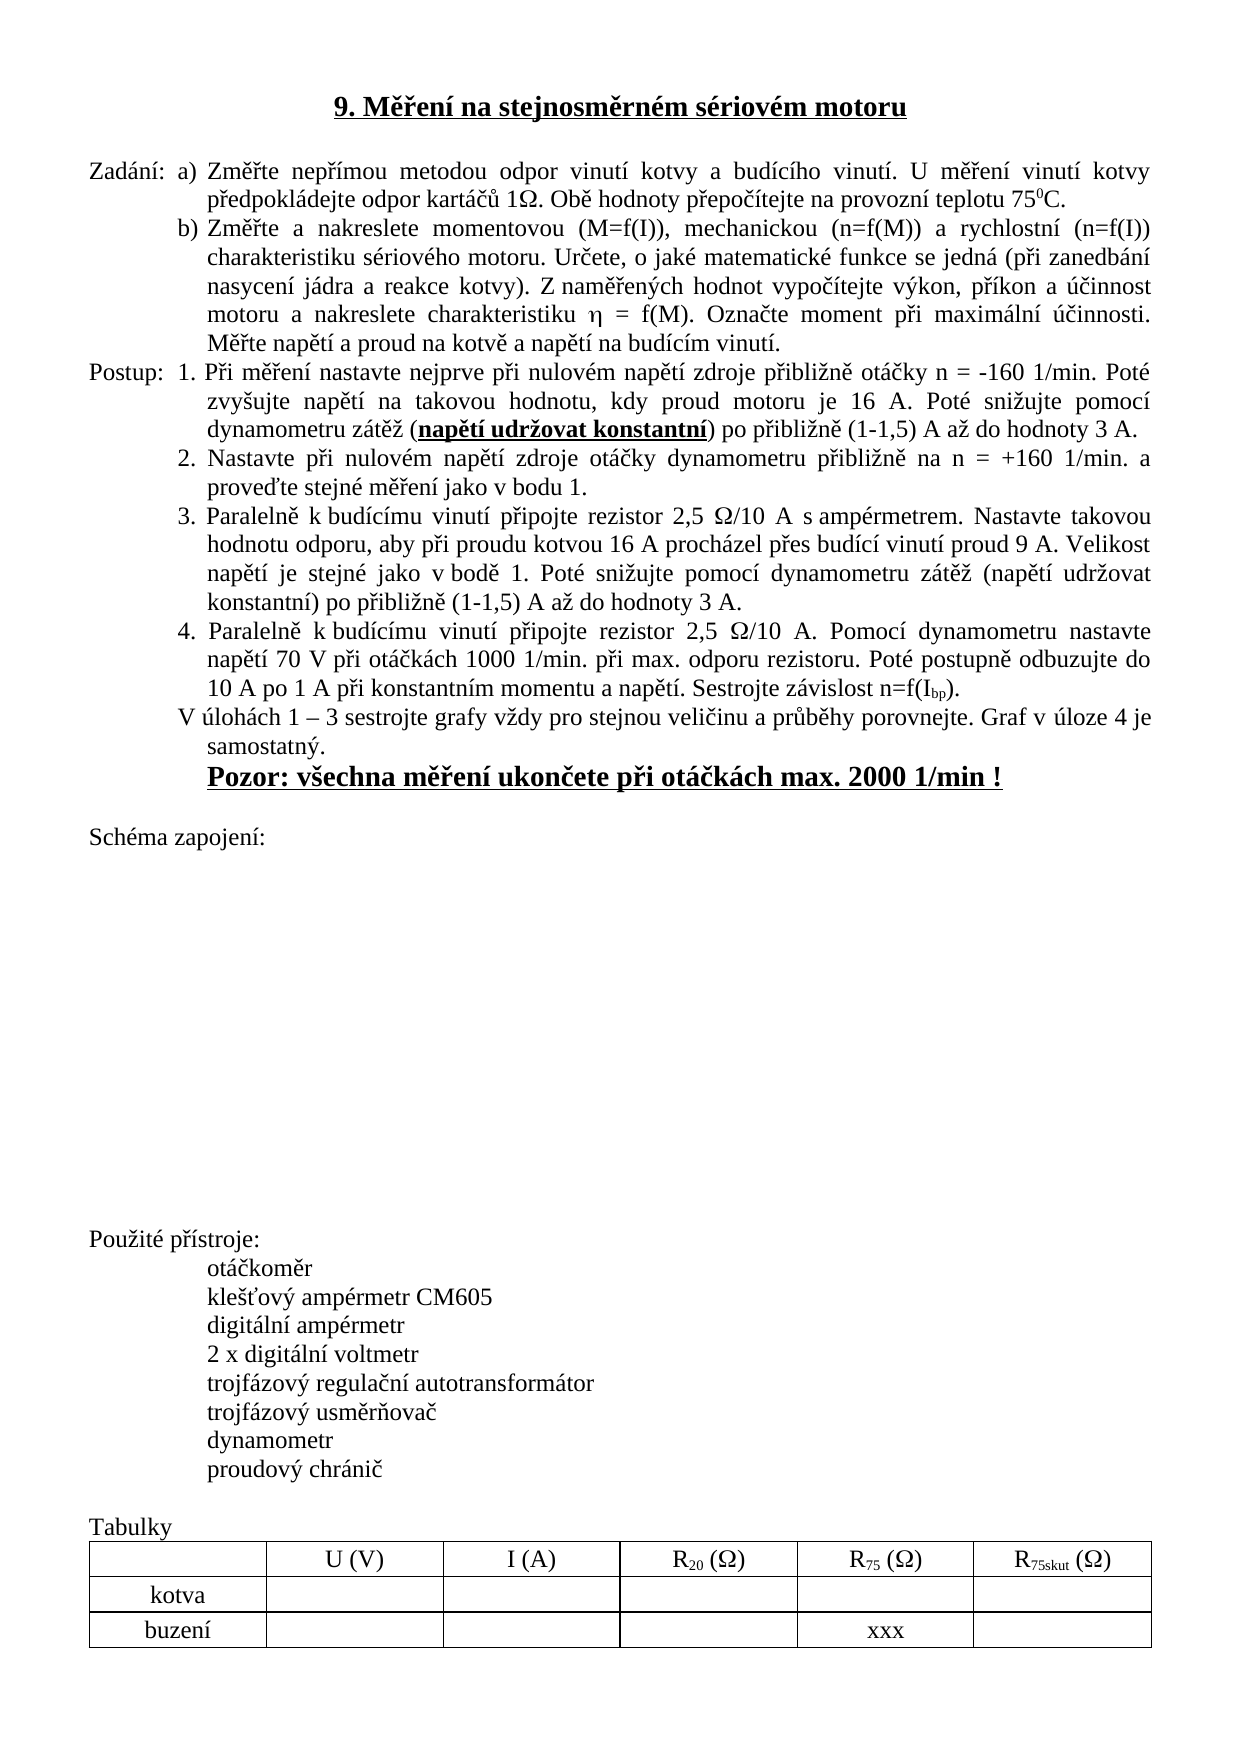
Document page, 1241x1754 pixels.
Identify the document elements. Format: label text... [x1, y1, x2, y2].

table_header U (V) [267, 1542, 443, 1576]
table_cell [798, 1577, 973, 1611]
table_cell [444, 1577, 619, 1611]
table_cell kotva [90, 1577, 266, 1611]
table_cell [974, 1577, 1151, 1611]
table_header R20 () [621, 1542, 797, 1576]
text proudový chránič [89, 1454, 1152, 1483]
table_cell [267, 1613, 443, 1647]
text V úlohách 1 – 3 sestrojte grafy vždy pro stejnou veličinu a průběhy porovnejte. Graf v úloze 4 je samostatný. [89, 702, 1152, 759]
text klešťový ampérmetr CM605 [89, 1282, 1152, 1311]
text trojfázový regulační autotransformátor [89, 1368, 1152, 1397]
table_cell buzení [90, 1613, 266, 1647]
table_cell xxx [798, 1613, 973, 1647]
text 2 x digitální voltmetr [89, 1339, 1152, 1368]
text Použité přístroje: [89, 1224, 1152, 1253]
text 9. Měření na stejnosměrném sériovém motoru [89, 89, 1152, 122]
table_cell [267, 1577, 443, 1611]
table_header [90, 1542, 266, 1576]
table_header I (A) [444, 1542, 619, 1576]
text digitální ampérmetr [89, 1311, 1152, 1339]
table_header R75skut () [974, 1542, 1151, 1576]
text 2. Nastavte při nulovém napětí zdroje otáčky dynamometru přibližně na n = +160 1/min. a proveďte stejné měření jako v bodu 1. [89, 443, 1152, 501]
text 4. Paralelně k budícímu vinutí připojte rezistor 2,5 /10 A. Pomocí dynamometru nastavte napětí 70 V při otáčkách 1000 1/min. při max. odporu rezistoru. Poté postupně odbuzujte do po při konstantním momentu a napětí. Sestrojte závislost n=f(Ibp). [89, 616, 1152, 702]
table_cell [974, 1613, 1151, 1647]
table_header R75 () [798, 1542, 973, 1576]
table_cell [444, 1613, 619, 1647]
text 3. Paralelně k budícímu vinutí připojte rezistor 2,5 /10 A s ampérmetrem. Nastavte takovou hodnotu odporu, aby při proudu kotvou procházel přes budící vinutí proud . Velikost napětí je stejné jako v bodě 1. Poté snižujte pomocí dynamometru zátěž (napětí udržovat konstantní) po přibližně (1-1,5) A až do hodnoty 3 A. [89, 501, 1152, 616]
text Schéma zapojení: [89, 822, 1152, 851]
table_cell [621, 1613, 797, 1647]
table_cell [621, 1577, 797, 1611]
text b) Změřte a nakreslete momentovou (M=f(I)), mechanickou (n=f(M)) a rychlostní (n=f(I)) charakteristiku sériového motoru. Určete, o jaké matematické funkce se jedná (při zanedbání nasycení jádra a reakce kotvy). Z naměřených hodnot vypočítejte výkon, příkon a účinnost motoru a nakreslete charakteristiku = f(M). Označte moment při maximální účinnosti. Měřte napětí a proud na kotvě a napětí na budícím vinutí. [89, 213, 1152, 357]
text Tabulky [89, 1512, 1152, 1541]
text dynamometr [89, 1426, 1152, 1454]
text Postup: 1. Při měření nastavte nejprve při nulovém napětí zdroje přibližně otáčky n = -160 1/min. Poté zvyšujte napětí na takovou hodnotu, kdy proud motoru je . Poté snižujte pomocí dynamometru zátěž (napětí udržovat konstantní) po přibližně (1-1,5) A až do hodnoty 3 A. [89, 357, 1152, 443]
text otáčkoměr [89, 1253, 1152, 1282]
text Pozor: všechna měření ukončete při otáčkách max. 2000 1/min ! [89, 759, 1152, 793]
text Zadání: a) Změřte nepřímou metodou odpor vinutí kotvy a budícího vinutí. U měření vinutí kotvy předpokládejte odpor kartáčů 1. Obě hodnoty přepočítejte na provozní teplotu . [89, 156, 1152, 213]
text trojfázový usměrňovač [89, 1397, 1152, 1426]
